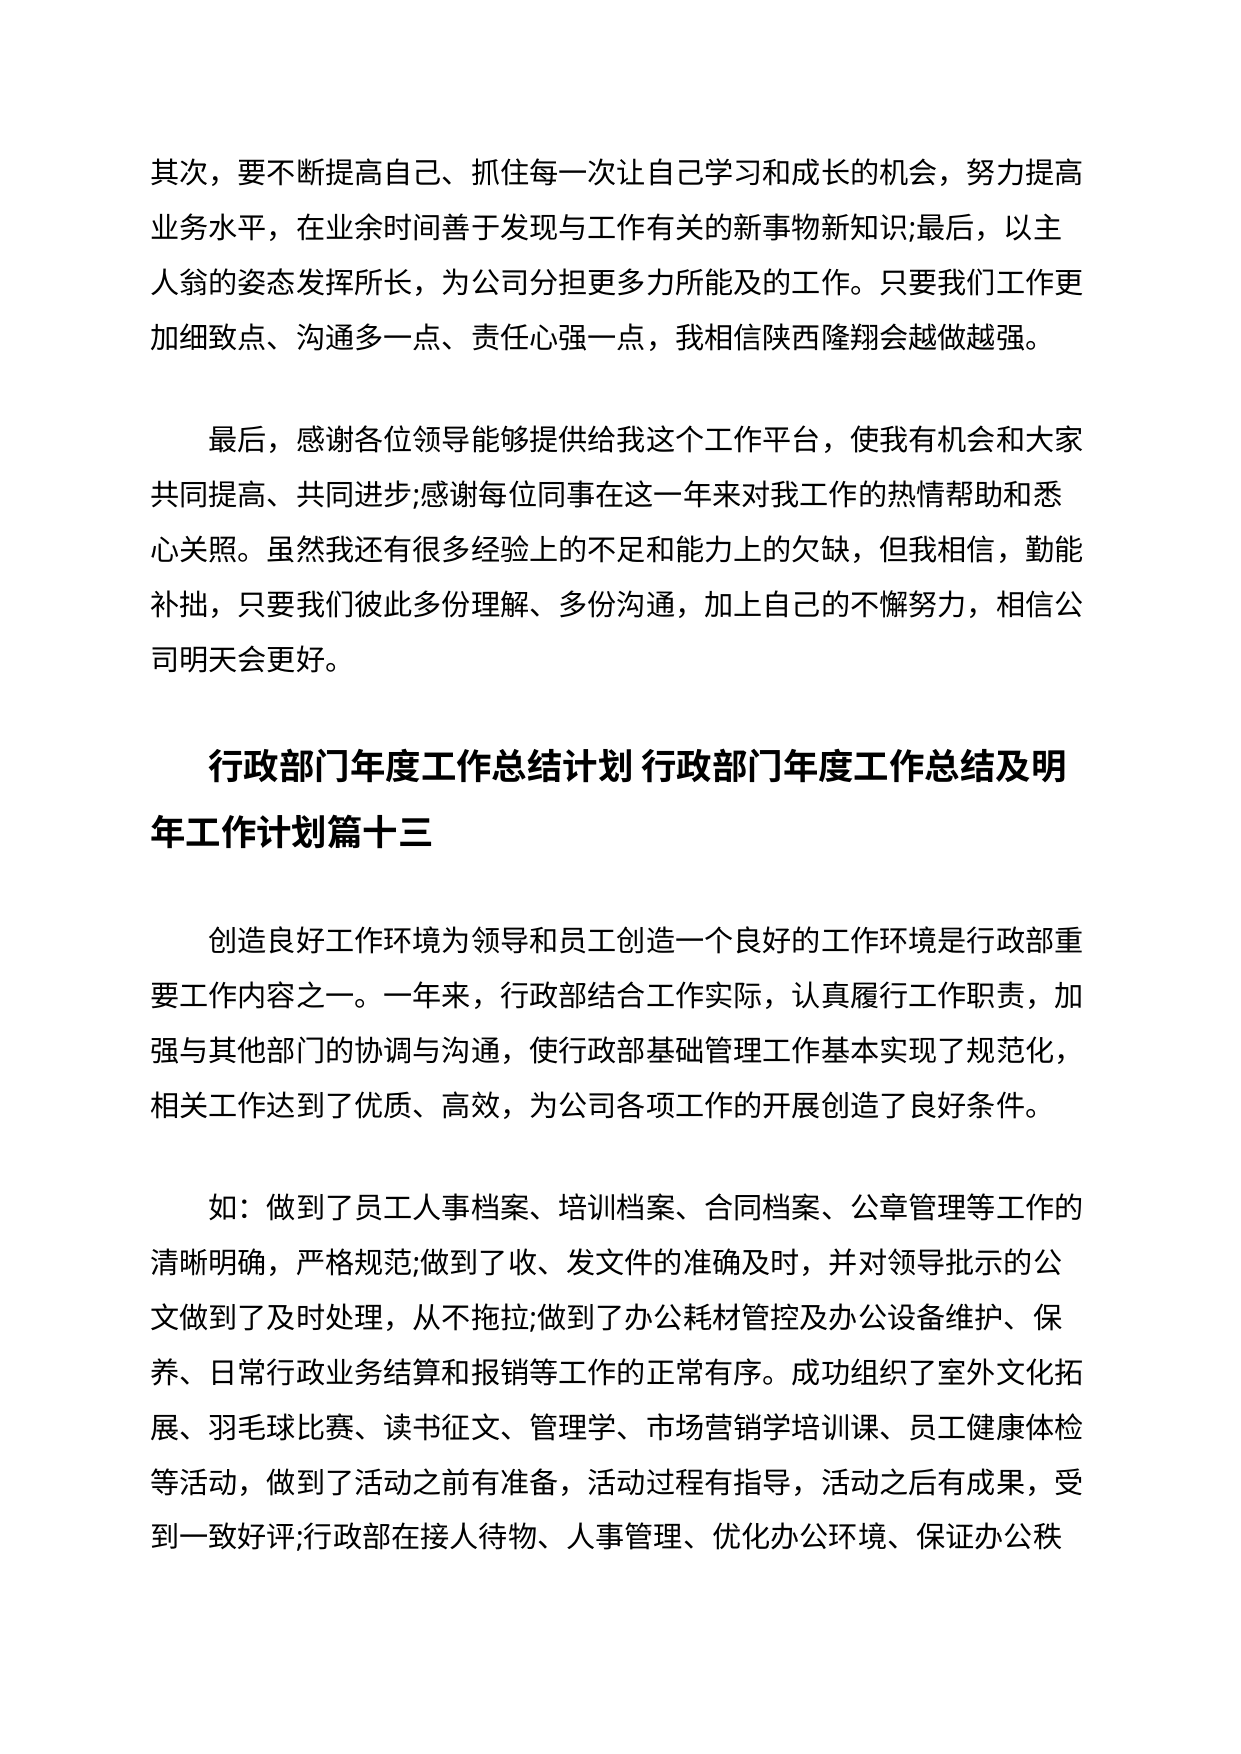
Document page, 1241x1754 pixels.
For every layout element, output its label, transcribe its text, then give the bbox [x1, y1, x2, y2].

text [150, 1184, 1090, 1556]
text 最后，感谢各位领导能够提供给我这个工作平台，使我有机会和大家共同提高、共同进步;感谢每位同事在这一年来对我工作的热情帮助和悉心关照。虽然我还有很多经验上的不足和能力上的欠缺，但我相信，勤能补拙，只要我们彼此多份理解、多份沟通，加上自己的不懈努力，相信公司明天会更好。 [150, 417, 1090, 678]
text 创造良好工作环境为领导和员工创造一个良好的工作环境是行政部重要工作内容之一。一年来，行政部结合工作实际，认真履行工作职责，加强与其他部门的协调与沟通，使行政部基础管理工作基本实现了规范化，相关工作达到了优质、高效，为公司各项工作的开展创造了良好条件。 [150, 918, 1090, 1125]
text 行政部门年度工作总结计划 行政部门年度工作总结及明年工作计划篇十三 [150, 738, 1090, 856]
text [150, 150, 1090, 357]
